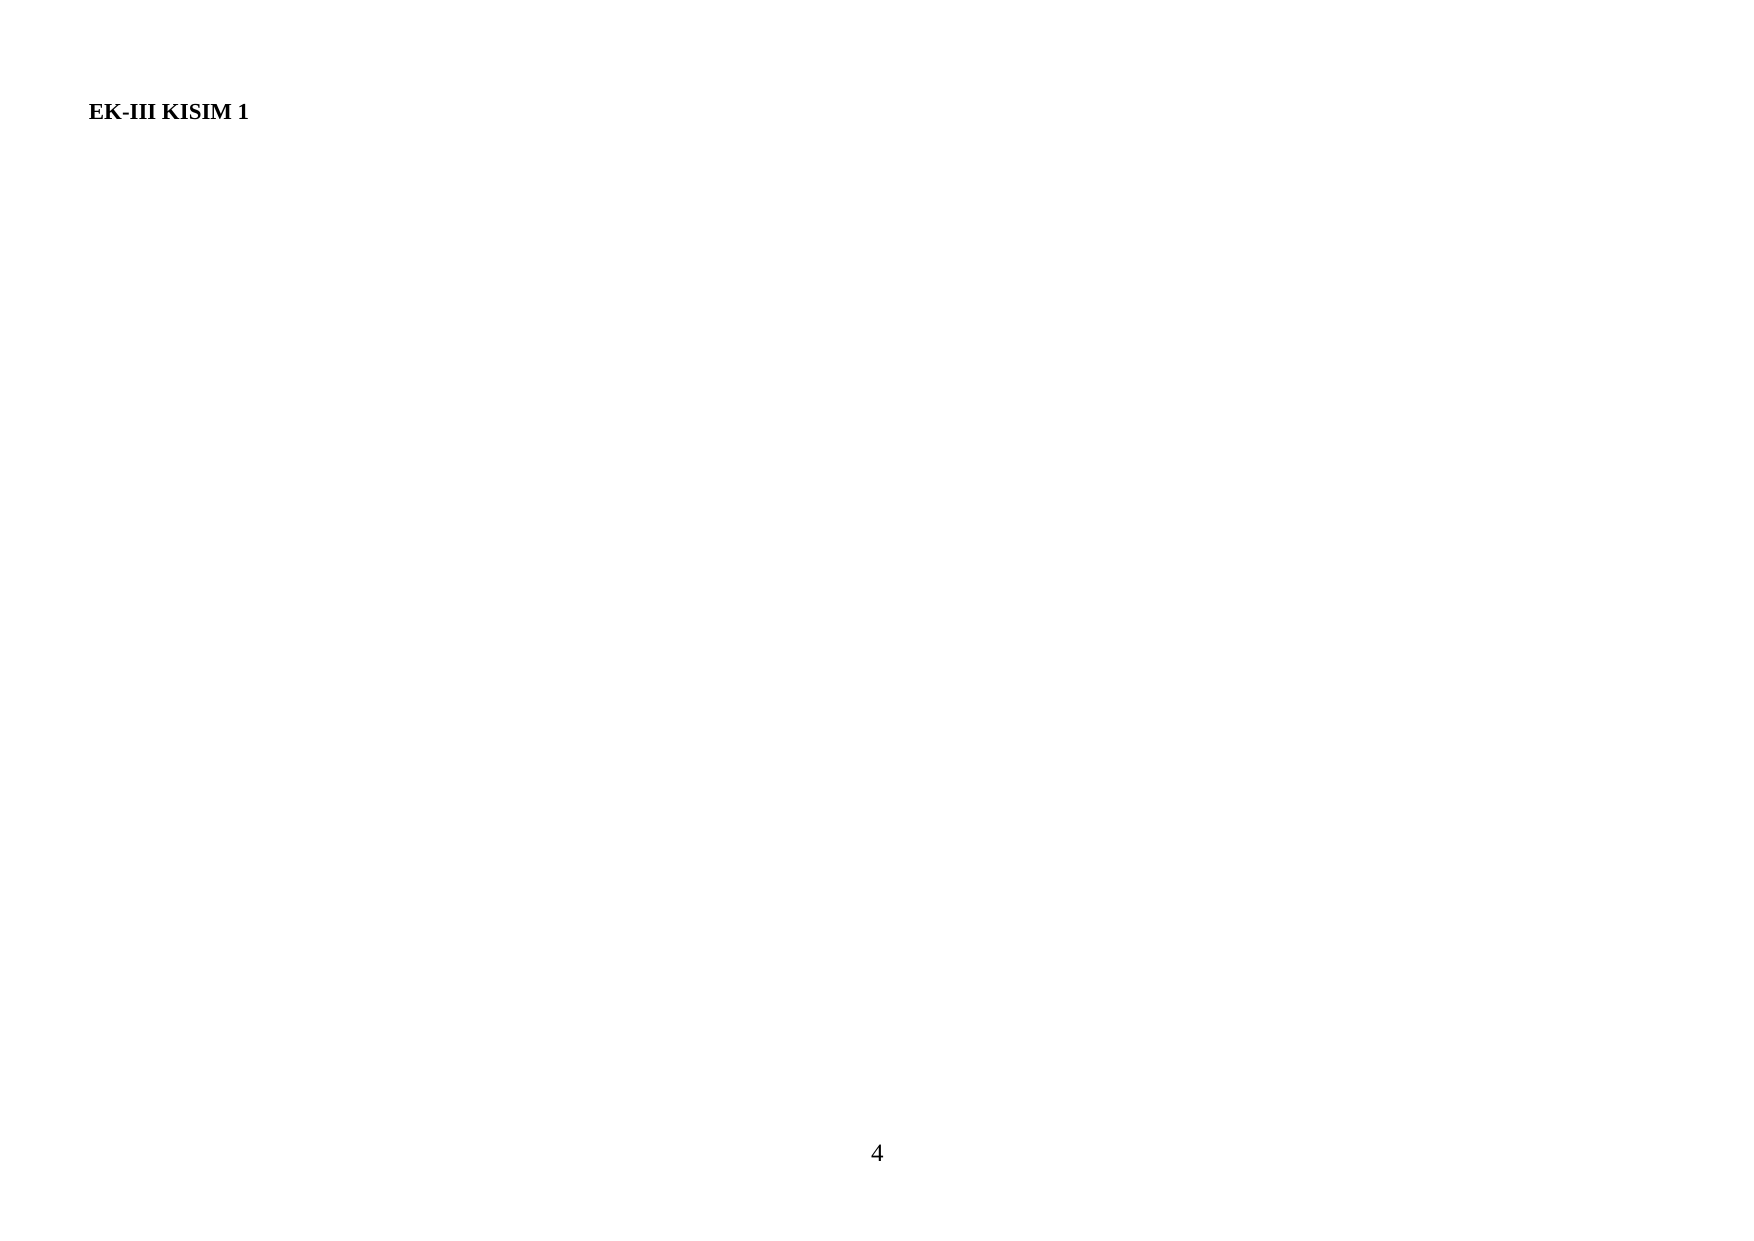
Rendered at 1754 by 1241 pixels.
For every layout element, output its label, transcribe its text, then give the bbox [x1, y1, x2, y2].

text EK-III KISIM 1 [89, 98, 1665, 124]
